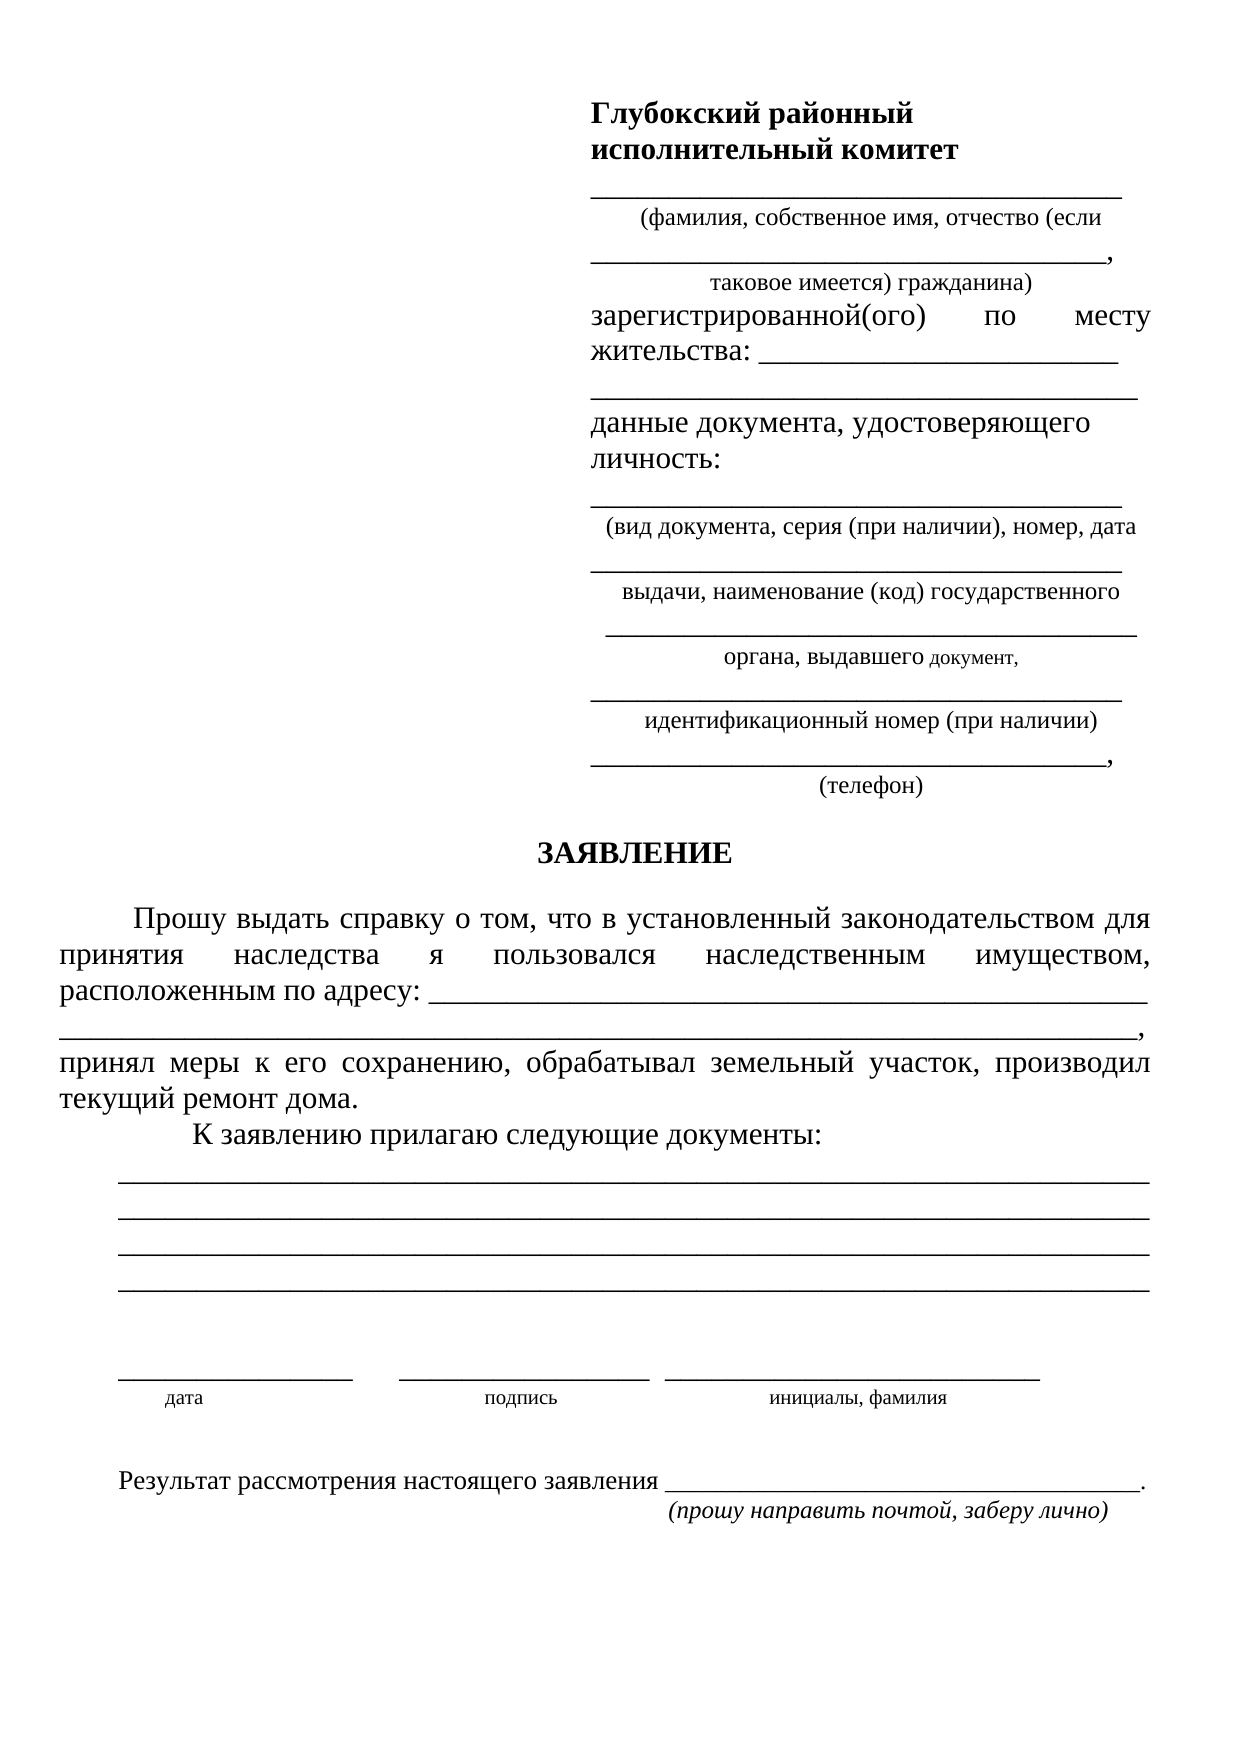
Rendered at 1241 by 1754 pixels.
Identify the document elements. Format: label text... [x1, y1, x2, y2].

text _________________________________, [591, 231, 1152, 267]
text (фамилия, собственное имя, отчество (если [591, 202, 1152, 231]
text _________________________________, [591, 734, 1152, 770]
text __________________________________ [591, 166, 1152, 202]
text органа, выдавшего документ, [591, 641, 1152, 669]
text _____________________________________________________________________, принял меры к его сохранению, обрабатывал земельный участок, производил текущий ремонт дома. [59, 1007, 1152, 1115]
text идентификационный номер (при наличии) [591, 705, 1152, 734]
text __________________________________ [591, 605, 1152, 641]
text ________________________________________________________________________________________________________________________________________________________________________________________________________________________________________________________________________ [118, 1151, 1152, 1295]
text таковое имеется) гражданина) [591, 267, 1152, 296]
text __________________________________ [591, 475, 1152, 511]
text Результат рассмотрения настоящего заявления ______________________________________. [118, 1464, 1152, 1495]
text (прошу направить почтой, заберу лично) [118, 1495, 1152, 1524]
text Прошу выдать справку о том, что в установленный законодательством для принятия наследства я пользовался наследственным имуществом, расположенным по адресу: ______________________________________________ [59, 899, 1152, 1007]
text зарегистрированной(ого) по месту жительства: _______________________ [591, 296, 1152, 368]
text Глубокский районный [591, 94, 1152, 130]
text ___________________________________ [591, 368, 1152, 403]
text _______________ ________________ ________________________ [118, 1349, 1152, 1384]
text данные документа, удостоверяющего личность: [591, 403, 1152, 475]
text выдачи, наименование (код) государственного [591, 576, 1152, 605]
text К заявлению прилагаю следующие документы: [118, 1115, 1152, 1151]
text (телефон) [591, 770, 1152, 799]
text исполнительный комитет [591, 130, 1152, 166]
text дата подпись инициалы, фамилия [118, 1384, 1152, 1409]
text __________________________________ [591, 540, 1152, 576]
text ЗАЯВЛЕНИЕ [118, 835, 1152, 871]
text (вид документа, серия (при наличии), номер, дата [591, 511, 1152, 540]
text __________________________________ [591, 669, 1152, 705]
